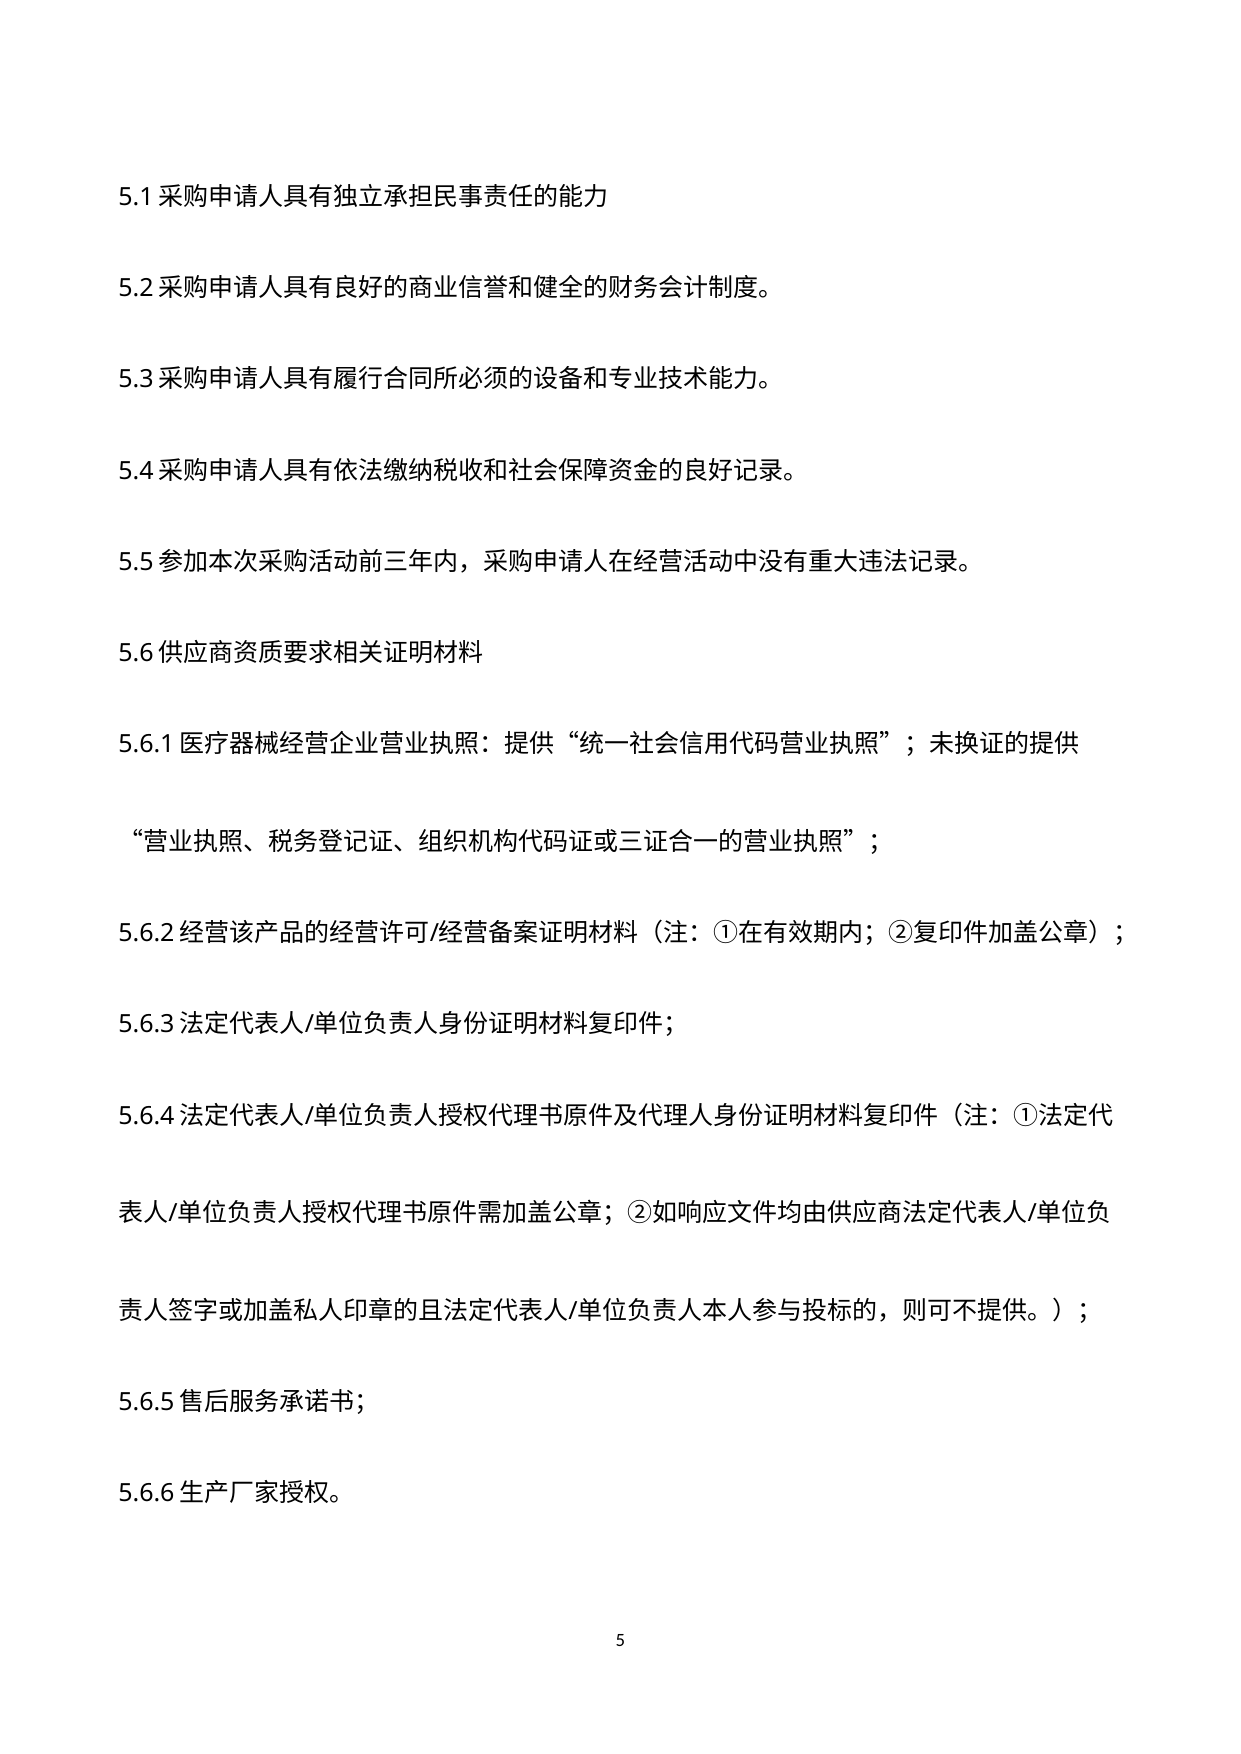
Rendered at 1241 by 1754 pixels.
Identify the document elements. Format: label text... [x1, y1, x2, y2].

text 5.6.1医疗器械经营企业营业执照：提供“统一社会信用代码营业执照”；未换证的提供“营业执照、税务登记证、组织机构代码证或三证合一的营业执照”； [118, 709, 1124, 872]
text 5.6.4法定代表人/单位负责人授权代理书原件及代理人身份证明材料复印件（注：①法定代表人/单位负责人授权代理书原件需加盖公章；②如响应文件均由供应商法定代表人/单位负责人签字或加盖私人印章的且法定代表人/单位负责人本人参与投标的，则可不提供。）； [118, 1081, 1124, 1341]
text 5.6.5售后服务承诺书； [118, 1367, 1124, 1432]
text 5.2采购申请人具有良好的商业信誉和健全的财务会计制度。 [118, 253, 1124, 318]
text 5.5参加本次采购活动前三年内，采购申请人在经营活动中没有重大违法记录。 [118, 527, 1124, 592]
text 5.6.2经营该产品的经营许可/经营备案证明材料（注：①在有效期内；②复印件加盖公章）； [118, 898, 1124, 963]
text 5.6供应商资质要求相关证明材料 [118, 618, 1124, 683]
text 5.4采购申请人具有依法缴纳税收和社会保障资金的良好记录。 [118, 436, 1124, 501]
text 5.6.3法定代表人/单位负责人身份证明材料复印件； [118, 989, 1124, 1054]
text 5.6.6生产厂家授权。 [118, 1458, 1124, 1523]
text 5.3采购申请人具有履行合同所必须的设备和专业技术能力。 [118, 344, 1124, 409]
text 5.1采购申请人具有独立承担民事责任的能力 [118, 162, 1124, 227]
